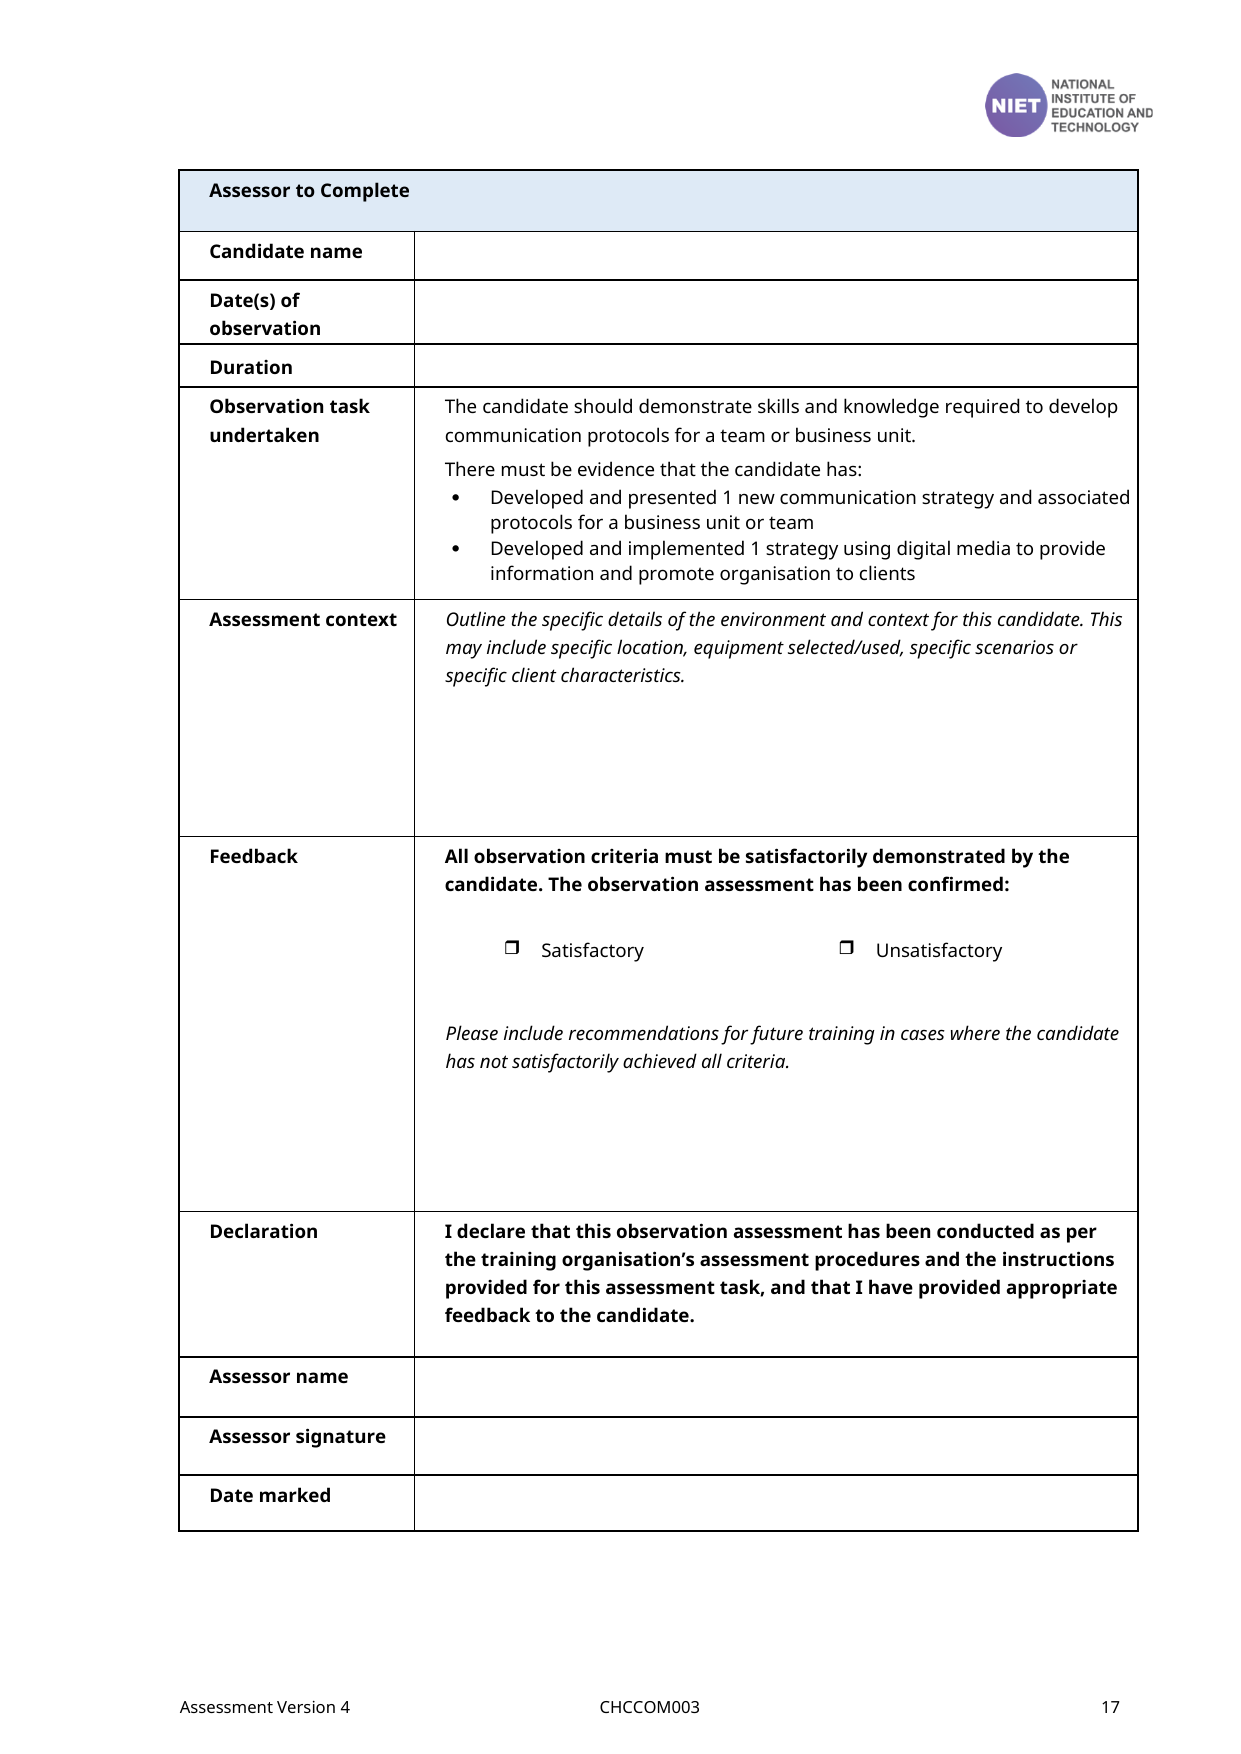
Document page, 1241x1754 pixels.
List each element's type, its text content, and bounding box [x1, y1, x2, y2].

table_cell Duration [180, 345, 414, 386]
table_cell Assessor to Complete [180, 171, 1137, 231]
table_cell Date marked [180, 1476, 414, 1530]
picture [985, 73, 1153, 137]
table_cell Feedback [180, 837, 414, 1211]
table_cell [415, 232, 1137, 279]
table_cell The candidate should demonstrate skills and knowledge required to develop communication protocols for a team or business unit. There must be evidence that the candidate has: Developed and presented 1 new communication strategy and associated protocols for a business unit or team Developed and implemented 1 strategy using digital media to provide information and promote organisation to clients [415, 388, 1137, 599]
table_cell [415, 281, 1137, 343]
table_cell Date(s) of observation [180, 281, 414, 343]
table_cell Assessor signature [180, 1418, 414, 1474]
table_cell [415, 1476, 1137, 1530]
table_cell Observation task undertaken [180, 388, 414, 599]
table_cell All observation criteria must be satisfactorily demonstrated by the candidate. The observation assessment has been confirmed: Please include recommendations for future training in cases where the candidate has not satisfactorily achieved all criteria. [415, 837, 1137, 1211]
table_cell Assessor name [180, 1358, 414, 1416]
table_cell I declare that this observation assessment has been conducted as per the training organisation’s assessment procedures and the instructions provided for this assessment task, and that I have provided appropriate feedback to the candidate. [415, 1212, 1137, 1356]
table_cell Assessment context [180, 600, 414, 836]
table_cell [415, 1418, 1137, 1474]
table_cell [415, 345, 1137, 386]
table_cell Outline the specific details of the environment and context for this candidate. This may include specific location, equipment selected/used, specific scenarios or specific client characteristics. [415, 600, 1137, 836]
table_cell Declaration [180, 1212, 414, 1356]
table_cell [415, 1358, 1137, 1416]
table_cell Candidate name [180, 232, 414, 279]
